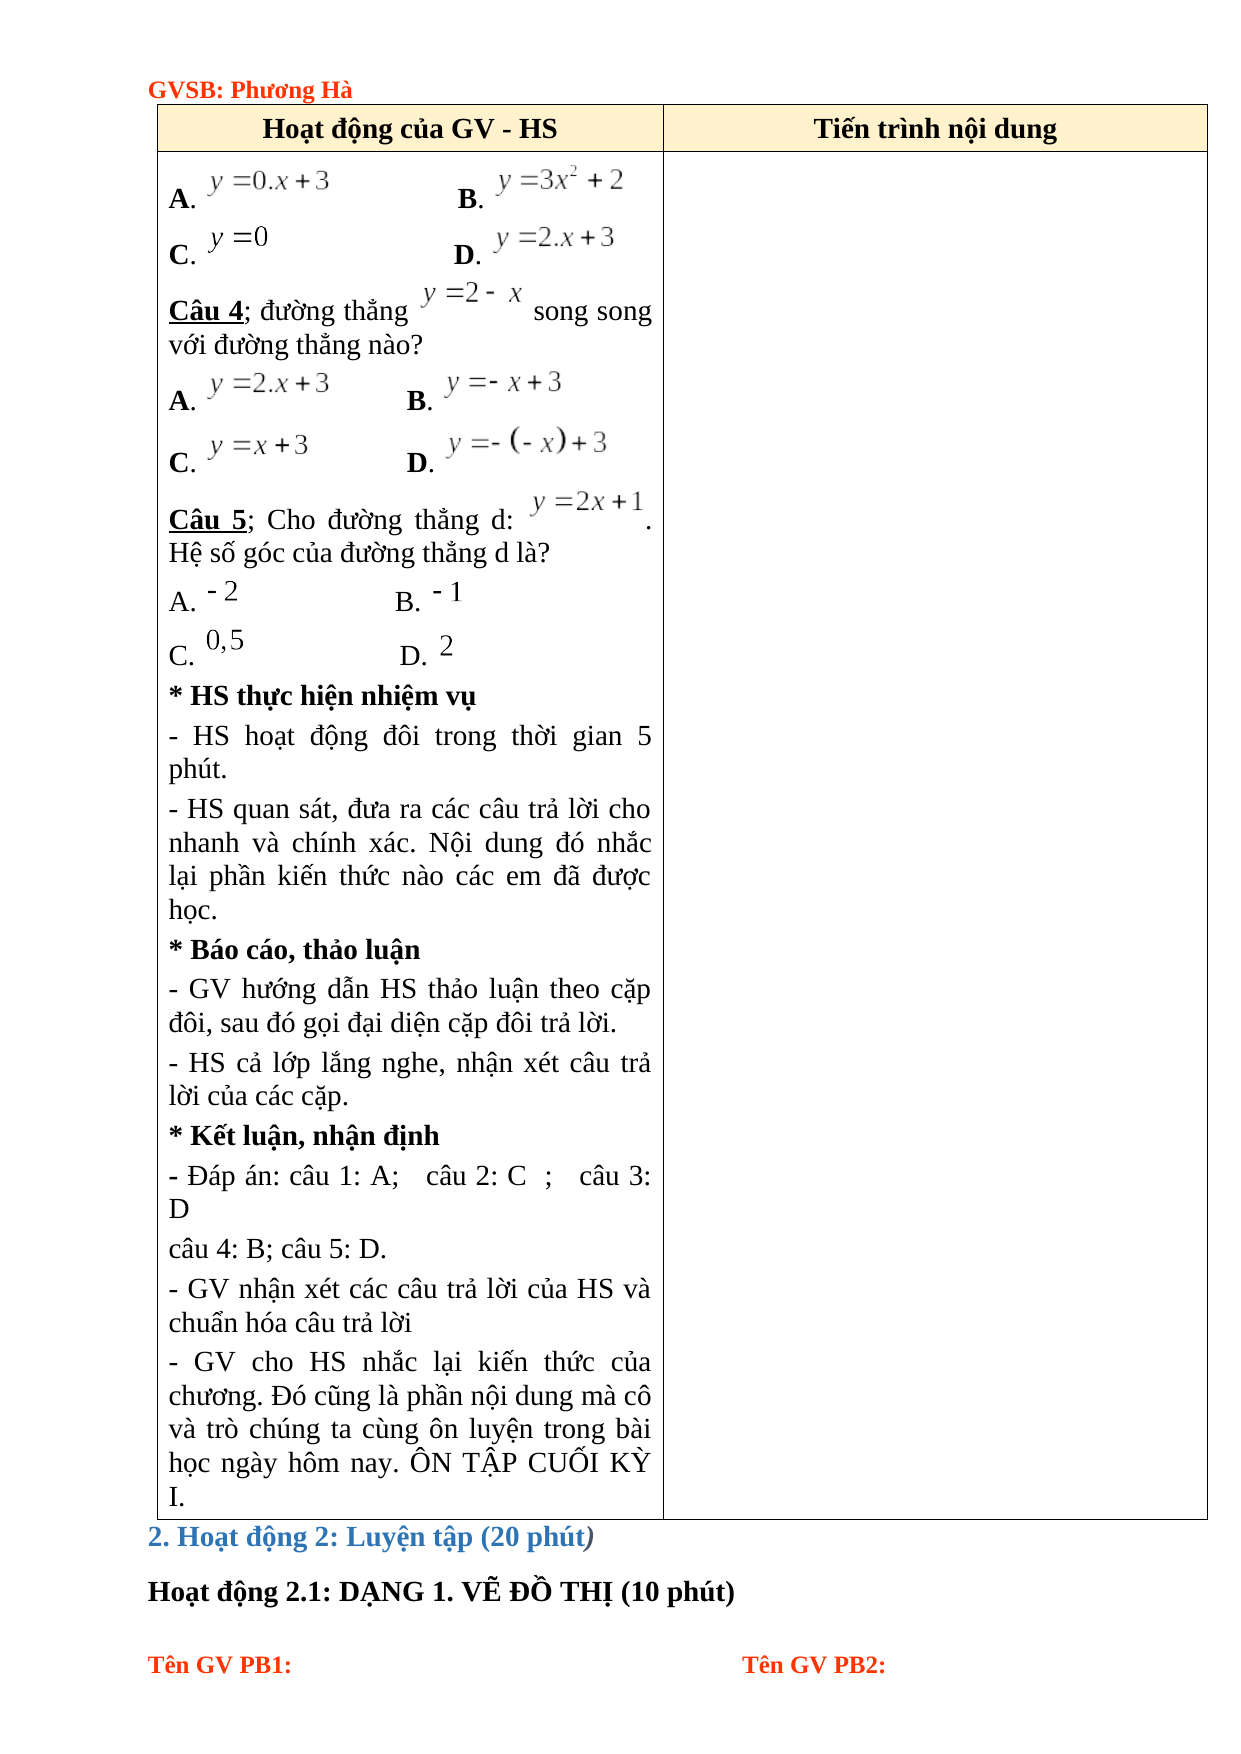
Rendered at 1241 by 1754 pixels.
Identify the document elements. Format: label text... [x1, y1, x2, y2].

text Hoạt động 2.1: DẠNG 1. VẼ ĐỒ THỊ (10 phút) [148, 1574, 1181, 1607]
table_header Hoạt động của GV - HS [158, 105, 663, 151]
table_cell [664, 152, 1207, 1518]
text 2. Hoạt động 2: Luyện tập (20 phút) [148, 1519, 1181, 1553]
table_header Tiến trình nội dung [664, 105, 1207, 151]
